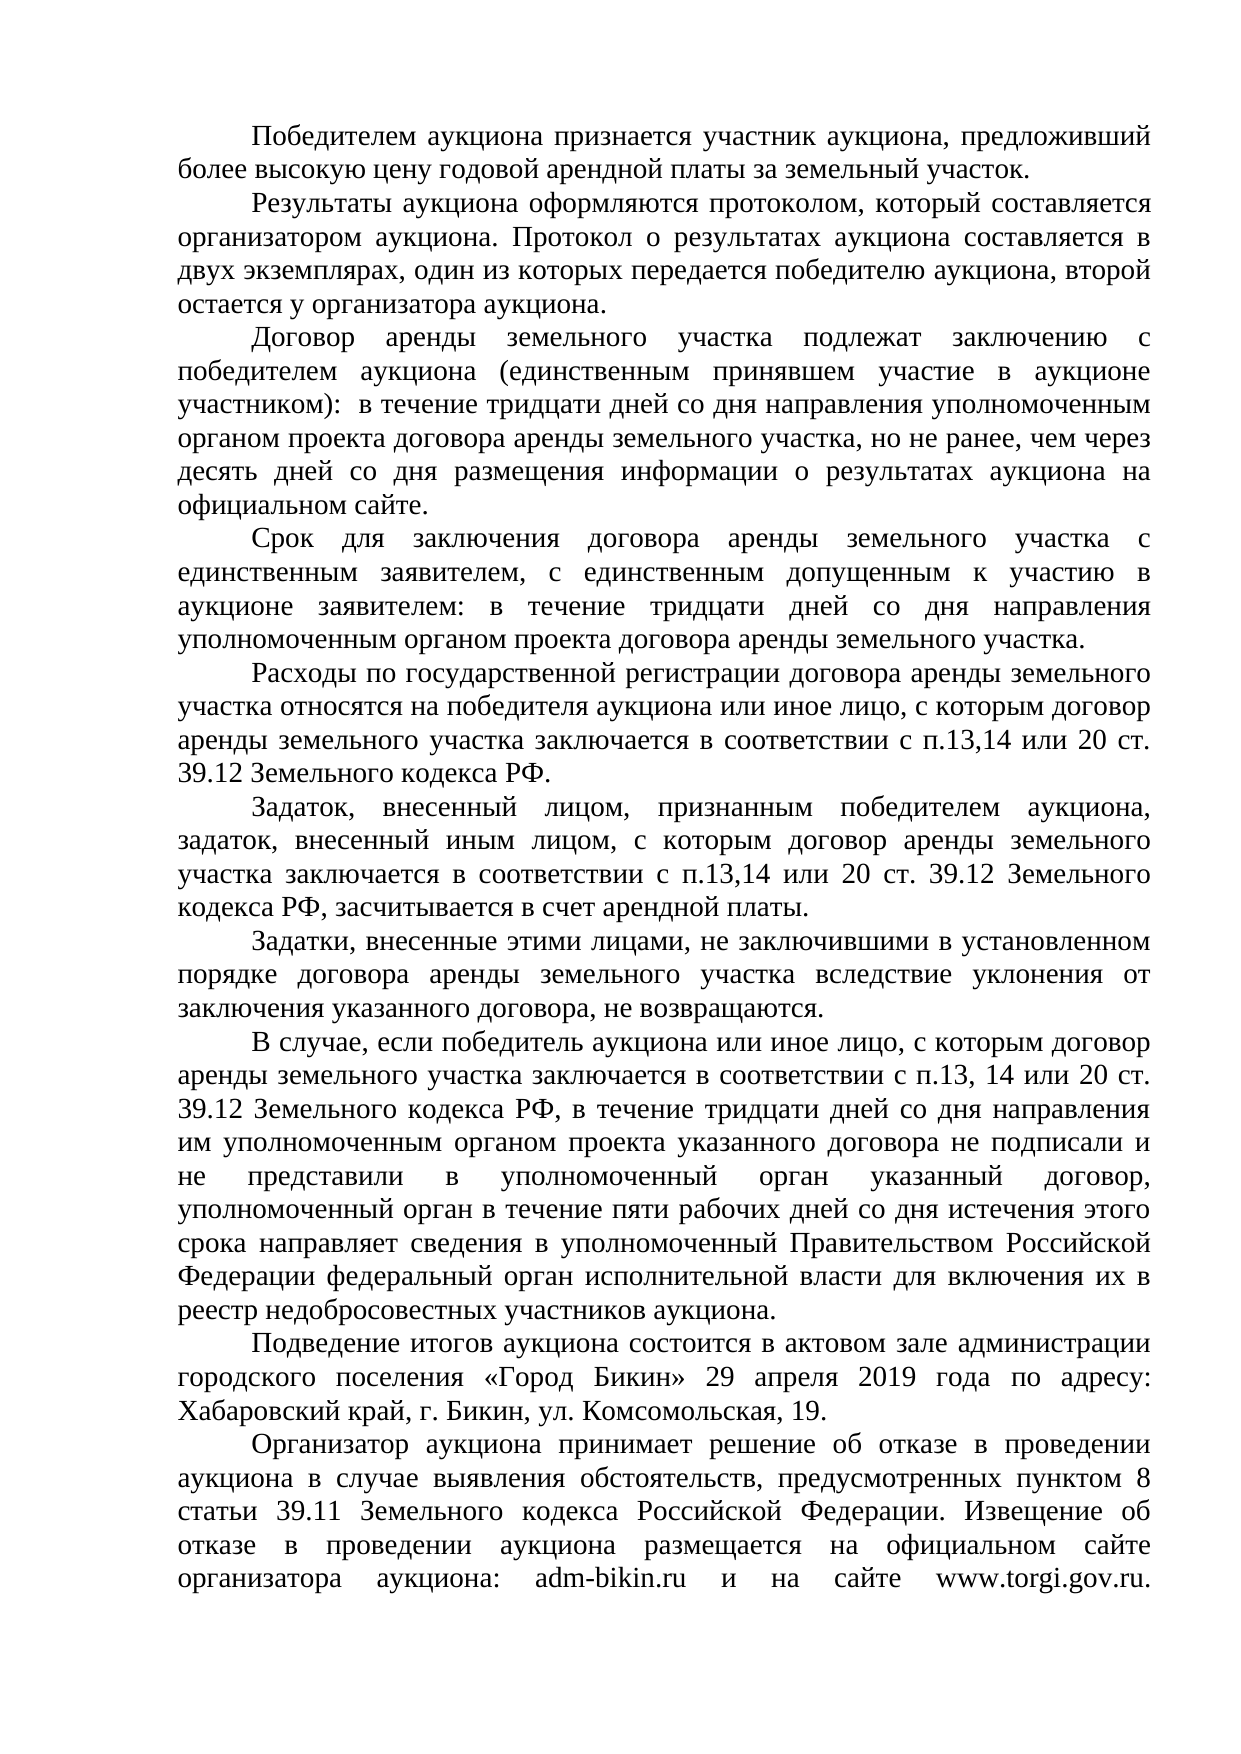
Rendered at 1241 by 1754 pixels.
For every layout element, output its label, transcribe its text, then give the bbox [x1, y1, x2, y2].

text Расходы по государственной регистрации договора аренды земельного участка относятся на победителя аукциона или иное лицо, с которым договор аренды земельного участка заключается в соответствии с п.13,14 или 20 ст. 39.12 Земельного кодекса РФ. [177, 655, 1152, 789]
text Подведение итогов аукциона состоится в актовом зале администрации городского поселения «Город Бикин» 29 апреля 2019 года по адресу: Хабаровский край, г. Бикин, ул. Комсомольская, 19. [177, 1326, 1152, 1426]
text Договор аренды земельного участка подлежат заключению с победителем аукциона (единственным принявшем участие в аукционе участником): в течение тридцати дней со дня направления уполномоченным органом проекта договора аренды земельного участка, но не ранее, чем через десять дней со дня размещения информации о результатах аукциона на официальном сайте. [177, 319, 1152, 521]
text Задаток, внесенный лицом, признанным победителем аукциона, задаток, внесенный иным лицом, с которым договор аренды земельного участка заключается в соответствии с п.13,14 или 20 ст. 39.12 Земельного кодекса РФ, засчитывается в счет арендной платы. [177, 789, 1152, 923]
text Задатки, внесенные этими лицами, не заключившими в установленном порядке договора аренды земельного участка вследствие уклонения от заключения указанного договора, не возвращаются. [177, 923, 1152, 1024]
text Победителем аукциона признается участник аукциона, предложивший более высокую цену годовой арендной платы за земельный участок. [177, 118, 1152, 185]
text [177, 1426, 1152, 1594]
text В случае, если победитель аукциона или иное лицо, с которым договор аренды земельного участка заключается в соответствии с п.13, 14 или 20 ст. 39.12 Земельного кодекса РФ, в течение тридцати дней со дня направления им уполномоченным органом проекта указанного договора не подписали и не представили в уполномоченный орган указанный договор, уполномоченный орган в течение пяти рабочих дней со дня истечения этого срока направляет сведения в уполномоченный Правительством Российской Федерации федеральный орган исполнительной власти для включения их в реестр недобросовестных участников аукциона. [177, 1024, 1152, 1326]
text Результаты аукциона оформляются протоколом, который составляется организатором аукциона. Протокол о результатах аукциона составляется в двух экземплярах, один из которых передается победителю аукциона, второй остается у организатора аукциона. [177, 185, 1152, 319]
text Срок для заключения договора аренды земельного участка с единственным заявителем, с единственным допущенным к участию в аукционе заявителем: в течение тридцати дней со дня направления уполномоченным органом проекта договора аренды земельного участка. [177, 521, 1152, 655]
